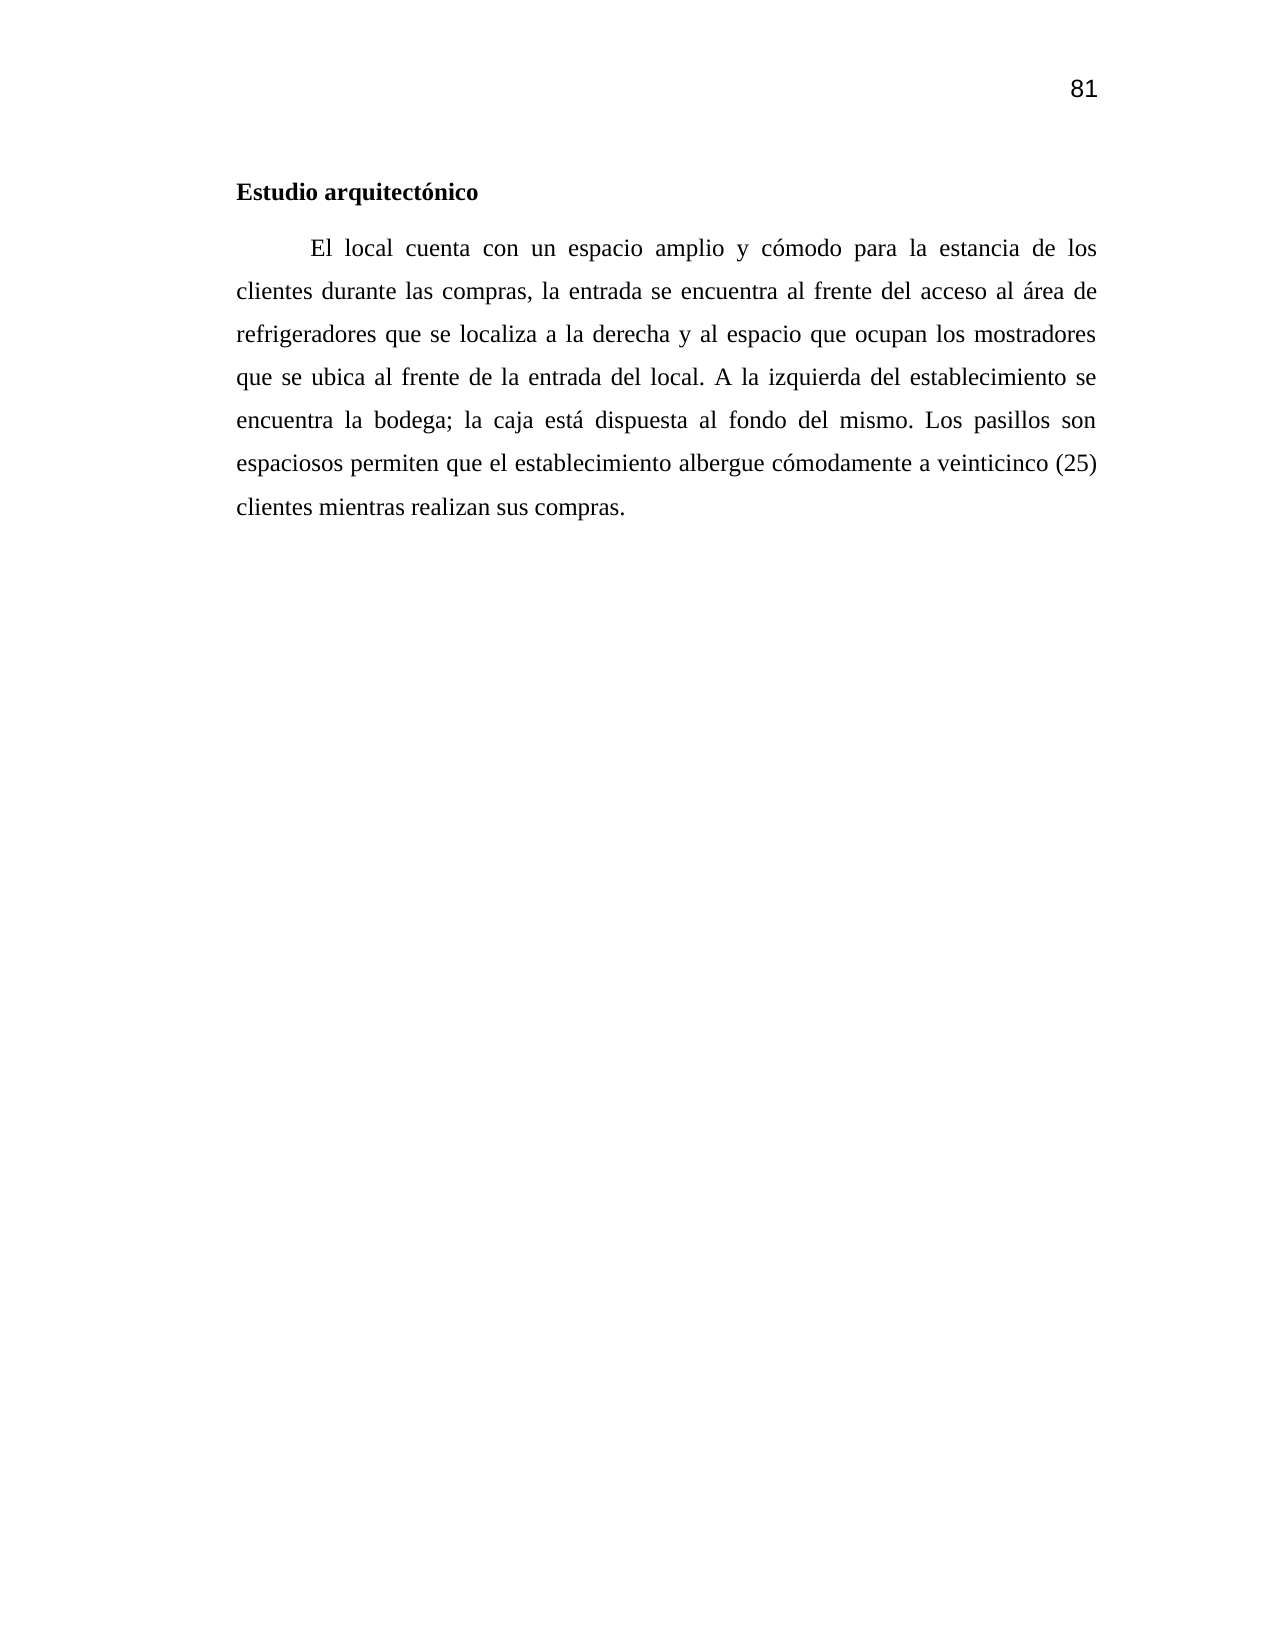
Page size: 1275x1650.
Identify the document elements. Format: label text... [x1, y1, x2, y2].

text Estudio arquitectónico [236, 177, 1098, 206]
text El local cuenta con un espacio amplio y cómodo para la estancia de los clientes durante las compras, la entrada se encuentra al frente del acceso al área de refrigeradores que se localiza a la derecha y al espacio que ocupan los mostradores que se ubica al frente de la entrada del local. A la izquierda del establecimiento se encuentra la bodega; la caja está dispuesta al fondo del mismo. Los pasillos son espaciosos permiten que el establecimiento albergue cómodamente a veinticinco (25) clientes mientras realizan sus compras. [236, 233, 1098, 520]
